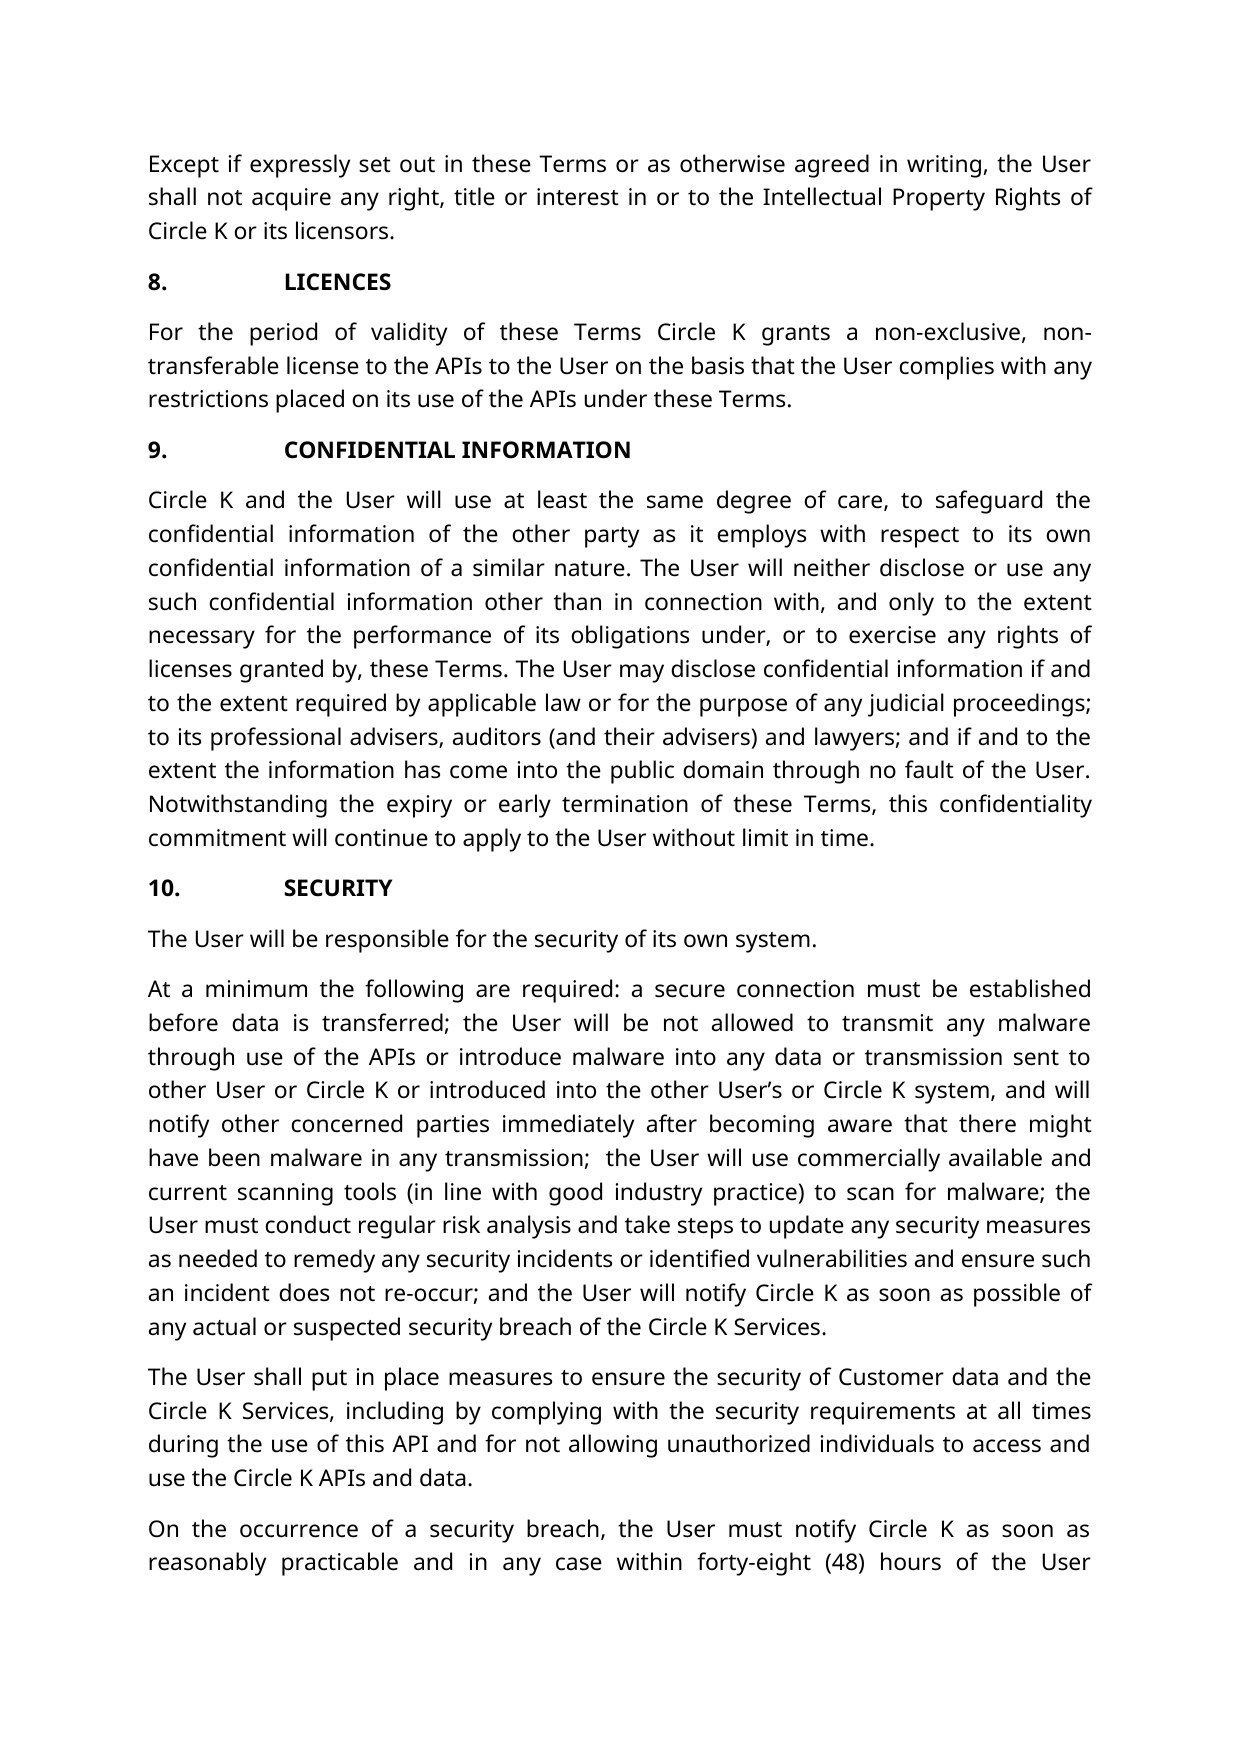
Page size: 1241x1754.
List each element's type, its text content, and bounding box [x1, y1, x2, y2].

text At a minimum the following are required: a secure connection must be established before data is transferred; the User will be not allowed to transmit any malware through use of the APIs or introduce malware into any data or transmission sent to other User or Circle K or introduced into the other User’s or Circle K system, and will notify other concerned parties immediately after becoming aware that there might have been malware in any transmission; the User will use commercially available and current scanning tools (in line with good industry practice) to scan for malware; the User must conduct regular risk analysis and take steps to update any security measures as needed to remedy any security incidents or identified vulnerabilities and ensure such an incident does not re-occur; and the User will notify Circle K as soon as possible of any actual or suspected security breach of the Circle K Services. [148, 973, 1093, 1342]
text 10. SECURITY [148, 872, 1093, 903]
text 8. LICENCES [148, 266, 1093, 297]
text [148, 1513, 1093, 1578]
text The User shall put in place measures to ensure the security of Customer data and the Circle K Services, including by complying with the security requirements at all times during the use of this API and for not allowing unauthorized individuals to access and use the Circle K APIs and data. [148, 1361, 1093, 1493]
text 9. CONFIDENTIAL INFORMATION [148, 434, 1093, 465]
text Except if expressly set out in these Terms or as otherwise agreed in writing, the User shall not acquire any right, title or interest in or to the Intellectual Property Rights of Circle K or its licensors. [148, 148, 1093, 246]
text Circle K and the User will use at least the same degree of care, to safeguard the confidential information of the other party as it employs with respect to its own confidential information of a similar nature. The User will neither disclose or use any such confidential information other than in connection with, and only to the extent necessary for the performance of its obligations under, or to exercise any rights of licenses granted by, these Terms. The User may disclose confidential information if and to the extent required by applicable law or for the purpose of any judicial proceedings; to its professional advisers, auditors (and their advisers) and lawyers; and if and to the extent the information has come into the public domain through no fault of the User. Notwithstanding the expiry or early termination of these Terms, this confidentiality commitment will continue to apply to the User without limit in time. [148, 484, 1093, 853]
text For the period of validity of these Terms Circle K grants a non-exclusive, non-transferable license to the APIs to the User on the basis that the User complies with any restrictions placed on its use of the APIs under these Terms. [148, 316, 1093, 415]
text The User will be responsible for the security of its own system. [148, 923, 1093, 954]
